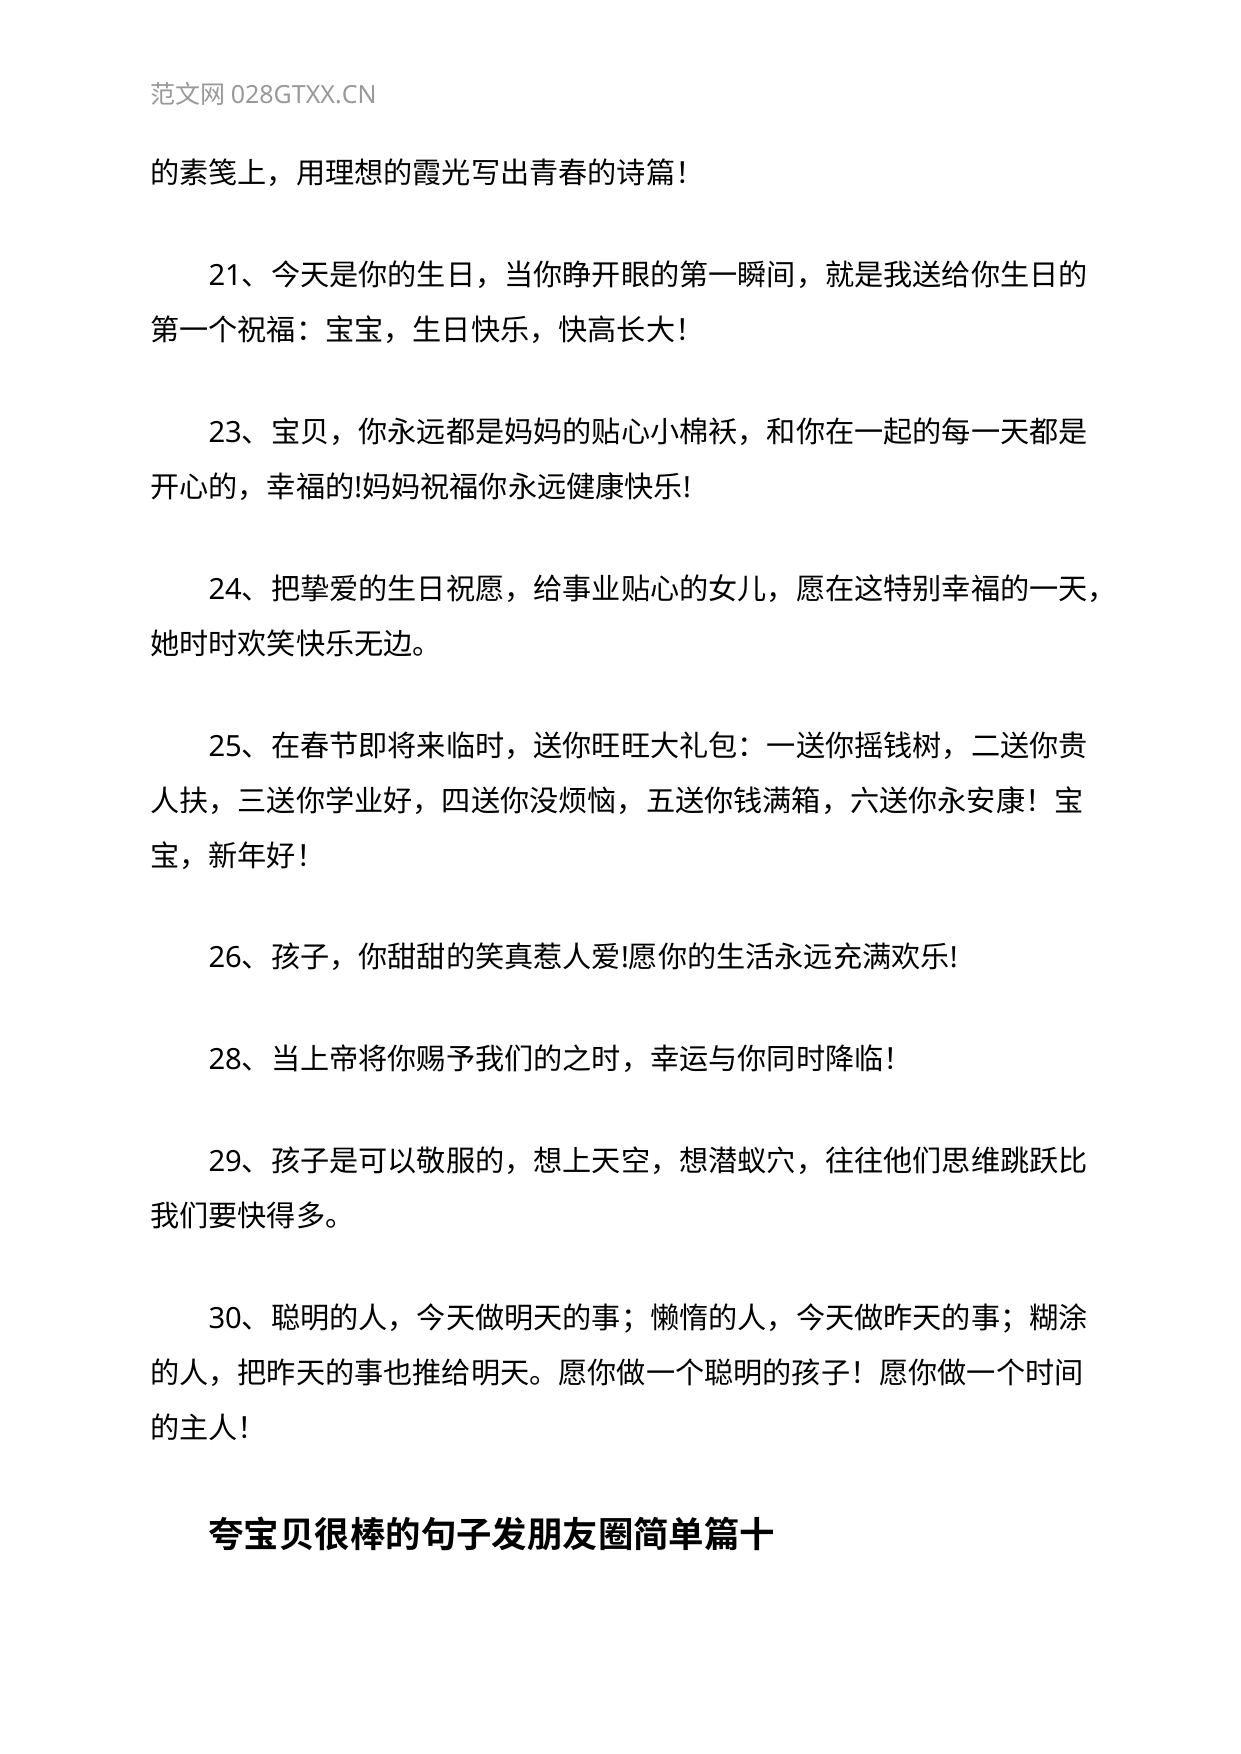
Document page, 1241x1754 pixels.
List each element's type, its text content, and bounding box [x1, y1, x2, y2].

text 23、宝贝，你永远都是妈妈的贴心小棉袄，和你在一起的每一天都是开心的，幸福的!妈妈祝福你永远健康快乐! [150, 408, 1090, 506]
text 24、把挚爱的生日祝愿，给事业贴心的女儿，愿在这特别幸福的一天，她时时欢笑快乐无边。 [150, 566, 1090, 663]
text 28、当上帝将你赐予我们的之时，幸运与你同时降临！ [150, 1036, 1090, 1078]
text 29、孩子是可以敬服的，想上天空，想潜蚁穴，往往他们思维跳跃比我们要快得多。 [150, 1138, 1090, 1235]
text 25、在春节即将来临时，送你旺旺大礼包：一送你摇钱树，二送你贵人扶，三送你学业好，四送你没烦恼，五送你钱满箱，六送你永安康！宝宝，新年好！ [150, 722, 1090, 874]
text 30、聪明的人，今天做明天的事；懒惰的人，今天做昨天的事；糊涂的人，把昨天的事也推给明天。愿你做一个聪明的孩子！愿你做一个时间的主人！ [150, 1295, 1090, 1447]
text 夸宝贝很棒的句子发朋友圈简单篇十 [150, 1506, 1090, 1558]
text 26、孩子，你甜甜的笑真惹人爱!愿你的生活永远充满欢乐! [150, 934, 1090, 976]
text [150, 150, 1090, 192]
text 21、今天是你的生日，当你睁开眼的第一瞬间，就是我送给你生日的第一个祝福：宝宝，生日快乐，快高长大！ [150, 252, 1090, 349]
